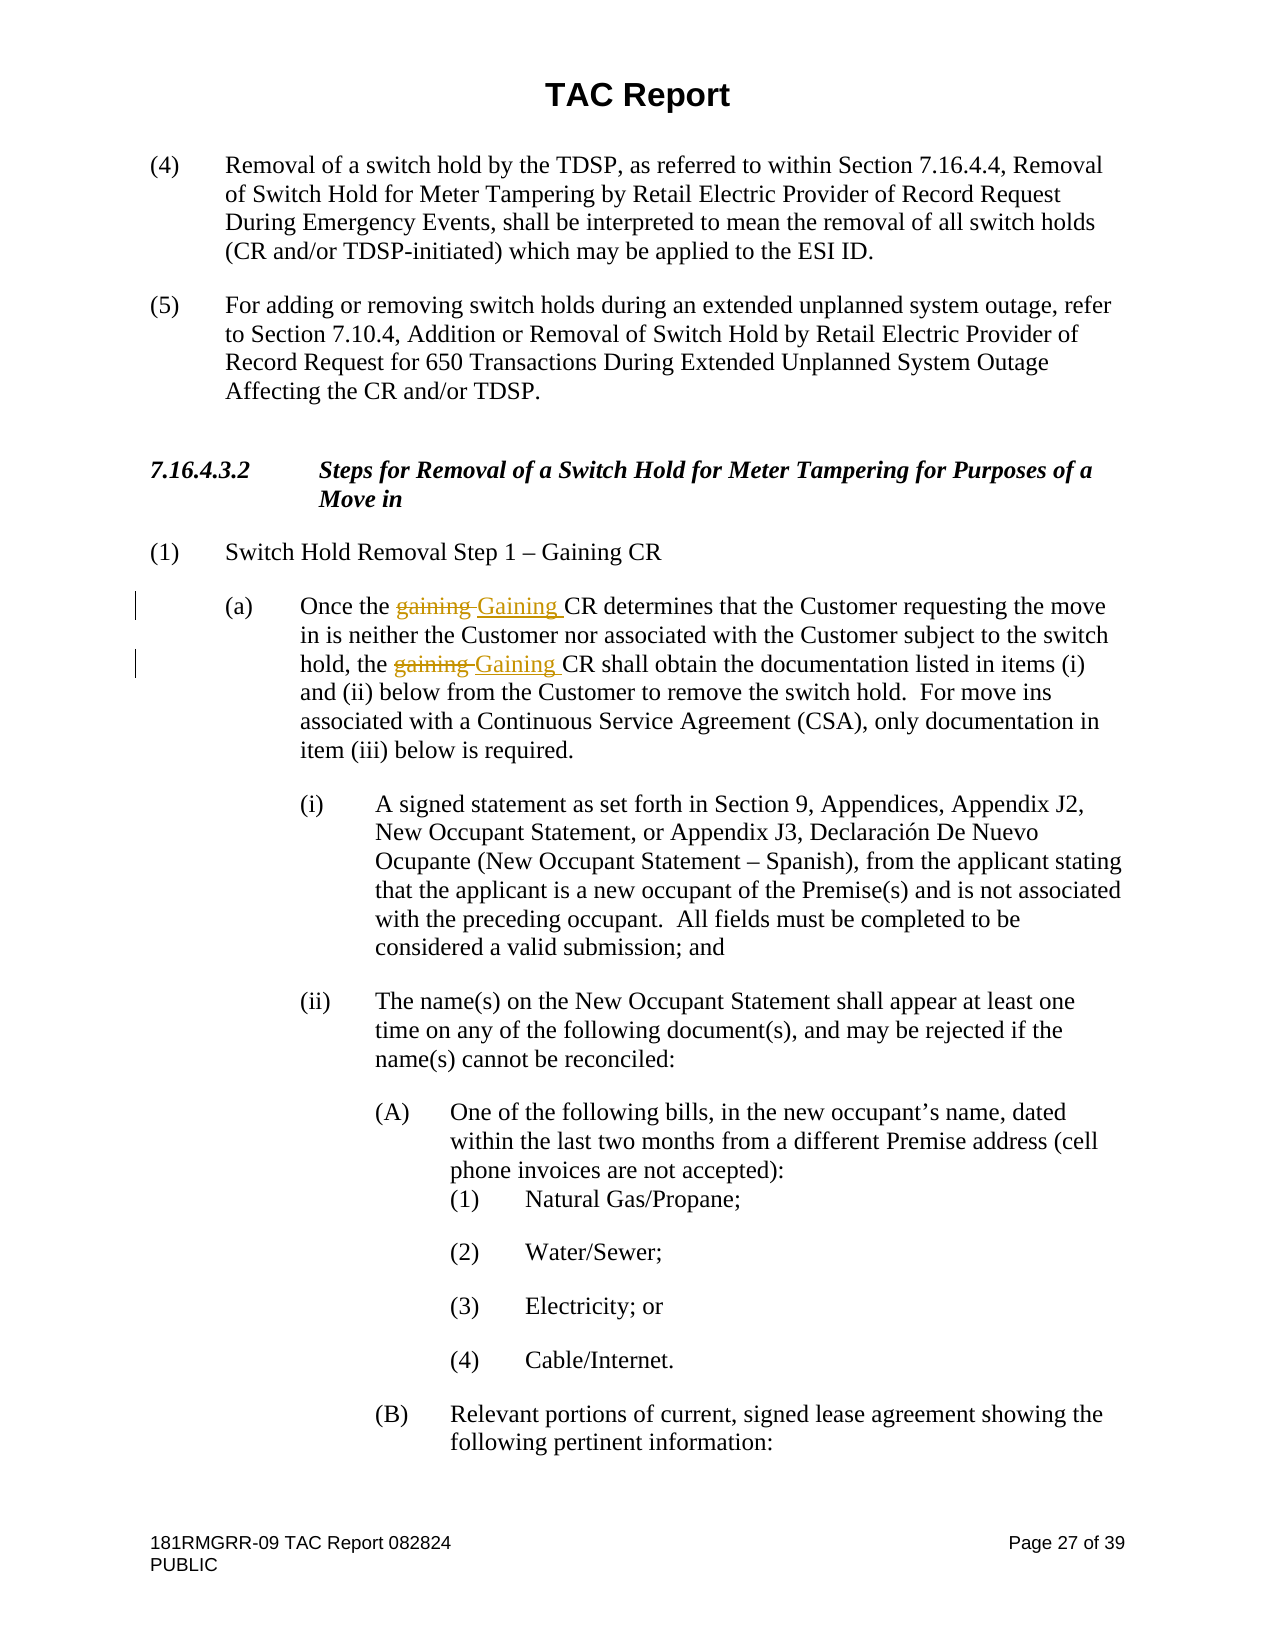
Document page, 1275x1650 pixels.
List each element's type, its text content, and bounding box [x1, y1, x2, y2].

text (4) Removal of a switch hold by the TDSP, as referred to within Section 7.16.4.4, Removal of Switch Hold for Meter Tampering by Retail Electric Provider of Record Request During Emergency Events, shall be interpreted to mean the removal of all switch holds (CR and/or TDSP-initiated) which may be applied to the ESI ID. [150, 150, 1125, 265]
text (ii) The name(s) on the New Occupant Statement shall appear at least one time on any of the following document(s), and may be rejected if the name(s) cannot be reconciled: [300, 986, 1125, 1072]
text 7.16.4.3.2 Steps for Removal of a Switch Hold for Meter Tampering for Purposes of a Move in [150, 455, 1125, 512]
list Natural Gas/Propane; [450, 1184, 1125, 1212]
list Water/Sewer; [450, 1237, 1125, 1266]
list One of the following bills, in the new occupant’s name, dated within the last two months from a different Premise address (cell phone invoices are not accepted): [375, 1097, 1125, 1184]
text (5) For adding or removing switch holds during an extended unplanned system outage, refer to Section 7.10.4, Addition or Removal of Switch Hold by Retail Electric Provider of Record Request for 650 Transactions During Extended Unplanned System Outage Affecting the CR and/or TDSP. [150, 290, 1125, 405]
list Cable/Internet. [450, 1345, 1125, 1374]
text (i) A signed statement as set forth in Section 9, Appendices, Appendix J2, New Occupant Statement, or Appendix J3, Declaración De Nuevo Ocupante (New Occupant Statement – Spanish), from the applicant stating that the applicant is a new occupant of the Premise(s) and is not associated with the preceding occupant. All fields must be completed to be considered a valid submission; and [300, 789, 1125, 961]
list Electricity; or [450, 1291, 1125, 1320]
text (a) Once the CR determines that the Customer requesting the move in is neither the Customer nor associated with the Customer subject to the switch hold, the CR shall obtain the documentation listed in items (i) and (ii) below from the Customer to remove the switch hold. For move ins associated with a Continuous Service Agreement (CSA), only documentation in item (iii) below is required. [225, 591, 1125, 764]
text (B) Relevant portions of current, signed lease agreement showing the following pertinent information: [375, 1399, 1125, 1456]
text (1) Switch Hold Removal Step 1 – Gaining CR [150, 537, 1125, 566]
